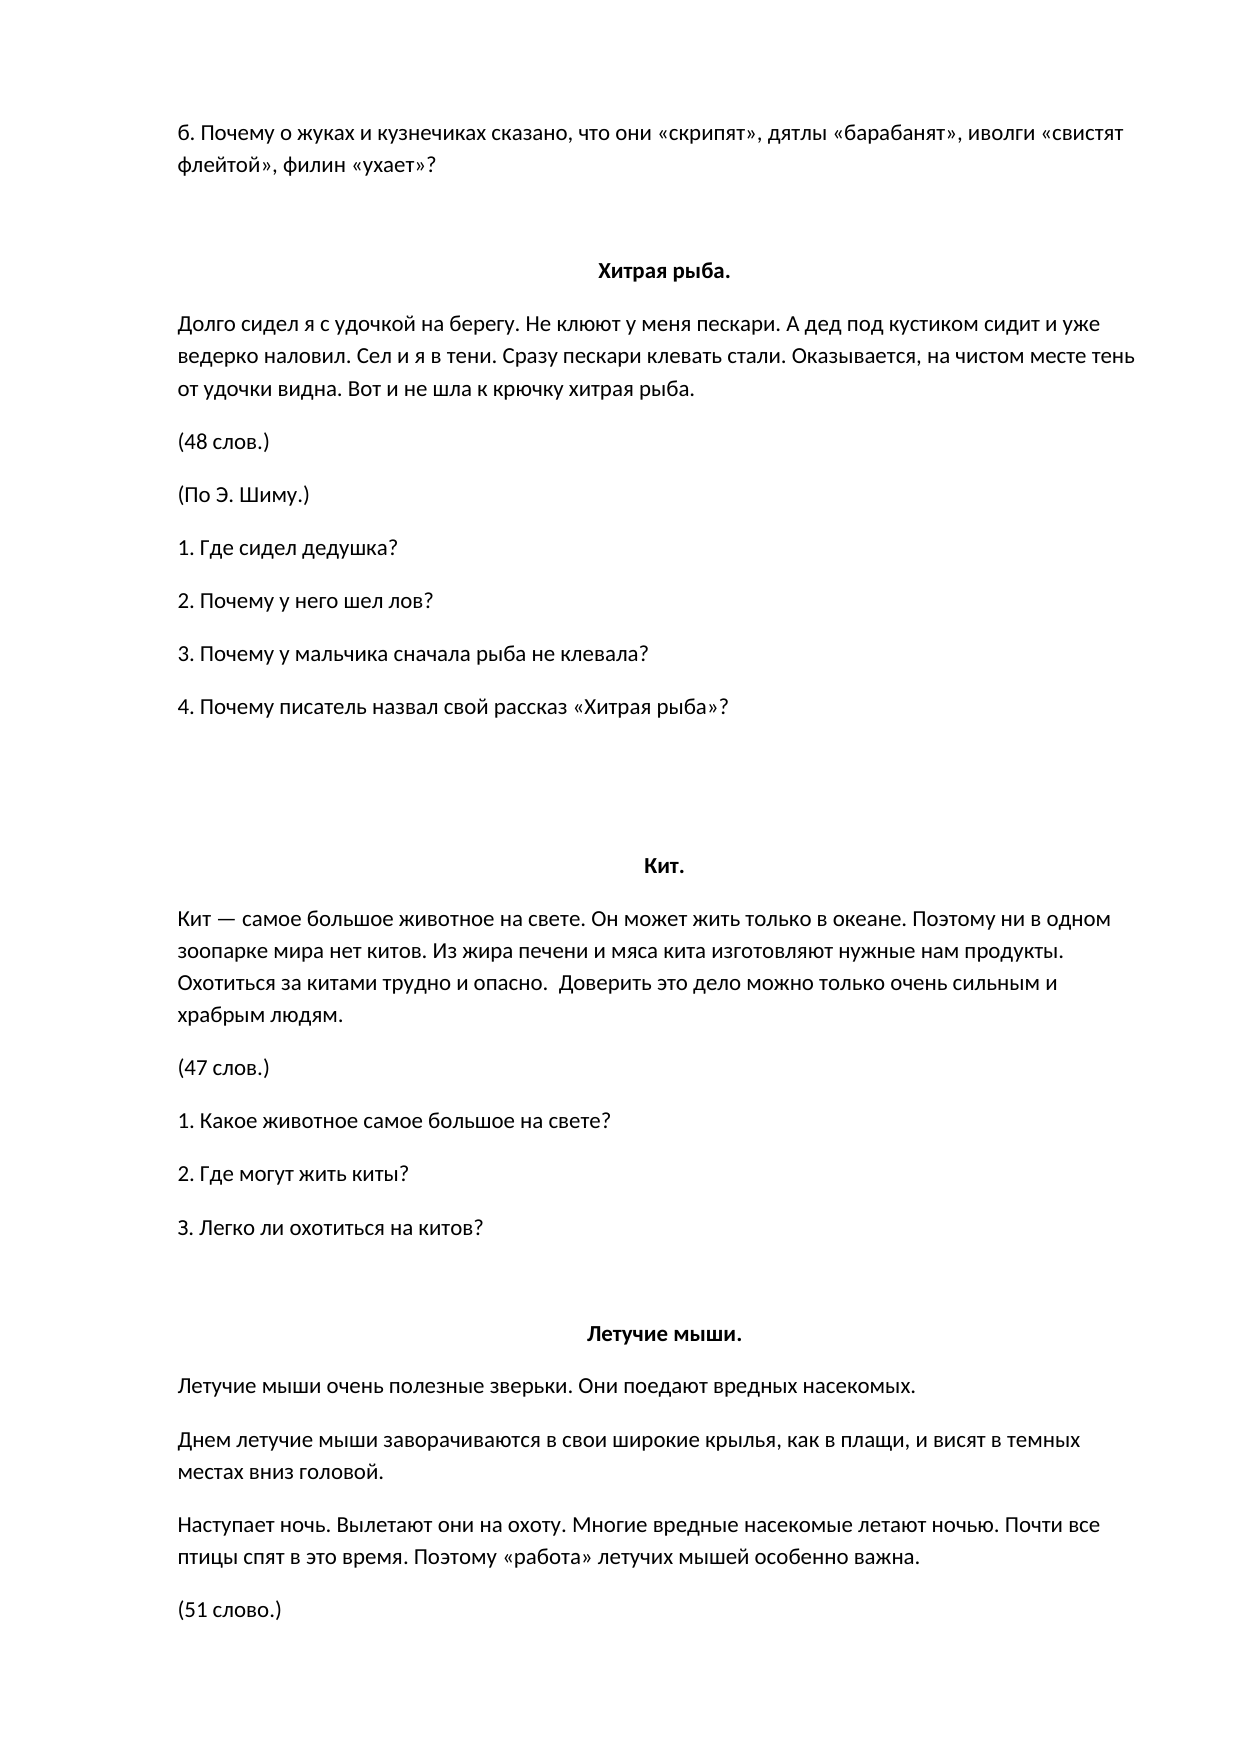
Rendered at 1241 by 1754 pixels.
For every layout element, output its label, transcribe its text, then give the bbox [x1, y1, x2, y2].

text Наступает ночь. Вылетают они на охоту. Многие вредные насекомые летают ночью. Почти все птицы спят в это время. Поэтому «работа» летучих мышей особенно важна. [177, 1510, 1152, 1570]
text 1. Где сидел дедушка? [177, 533, 1152, 561]
text (По Э. Шиму.) [177, 480, 1152, 508]
text Кит — самое большое животное на свете. Он может жить только в океане. Поэтому ни в одном зоопарке мира нет китов. Из жира печени и мяса кита изготовляют нужные нам продукты. Охотиться за китами трудно и опасно. Доверить это дело можно только очень сильным и храбрым людям. [177, 904, 1152, 1028]
text 2. Где могут жить киты? [177, 1159, 1152, 1188]
text б. Почему о жуках и кузнечиках сказано, что они «скрипят», дятлы «барабанят», иволги «свистят флейтой», филин «ухает»? [177, 118, 1152, 178]
text 1. Какое животное самое большое на свете? [177, 1107, 1152, 1134]
text 3. Почему у мальчика сначала рыба не клевала? [177, 639, 1152, 667]
text Кит. [177, 851, 1152, 879]
text (47 слов.) [177, 1053, 1152, 1082]
text Днем летучие мыши заворачиваются в свои широкие крылья, как в плащи, и висят в темных местах вниз головой. [177, 1425, 1152, 1485]
text Летучие мыши. [177, 1319, 1152, 1347]
text 4. Почему писатель назвал свой рассказ «Хитрая рыба»? [177, 692, 1152, 720]
text 2. Почему у него шел лов? [177, 586, 1152, 614]
text З. Легко ли охотиться на китов? [177, 1213, 1152, 1241]
text Долго сидел я с удочкой на берегу. Не клюют у меня пескари. А дед под кустиком сидит и уже ведерко наловил. Сел и я в тени. Сразу пескари клевать стали. Оказывается, на чистом месте тень от удочки видна. Вот и не шла к крючку хитрая рыба. [177, 309, 1152, 402]
text (48 слов.) [177, 427, 1152, 455]
text (51 слово.) [177, 1595, 1152, 1623]
text Хитрая рыба. [177, 256, 1152, 284]
text Летучие мыши очень полезные зверьки. Они поедают вредных насекомых. [177, 1372, 1152, 1400]
